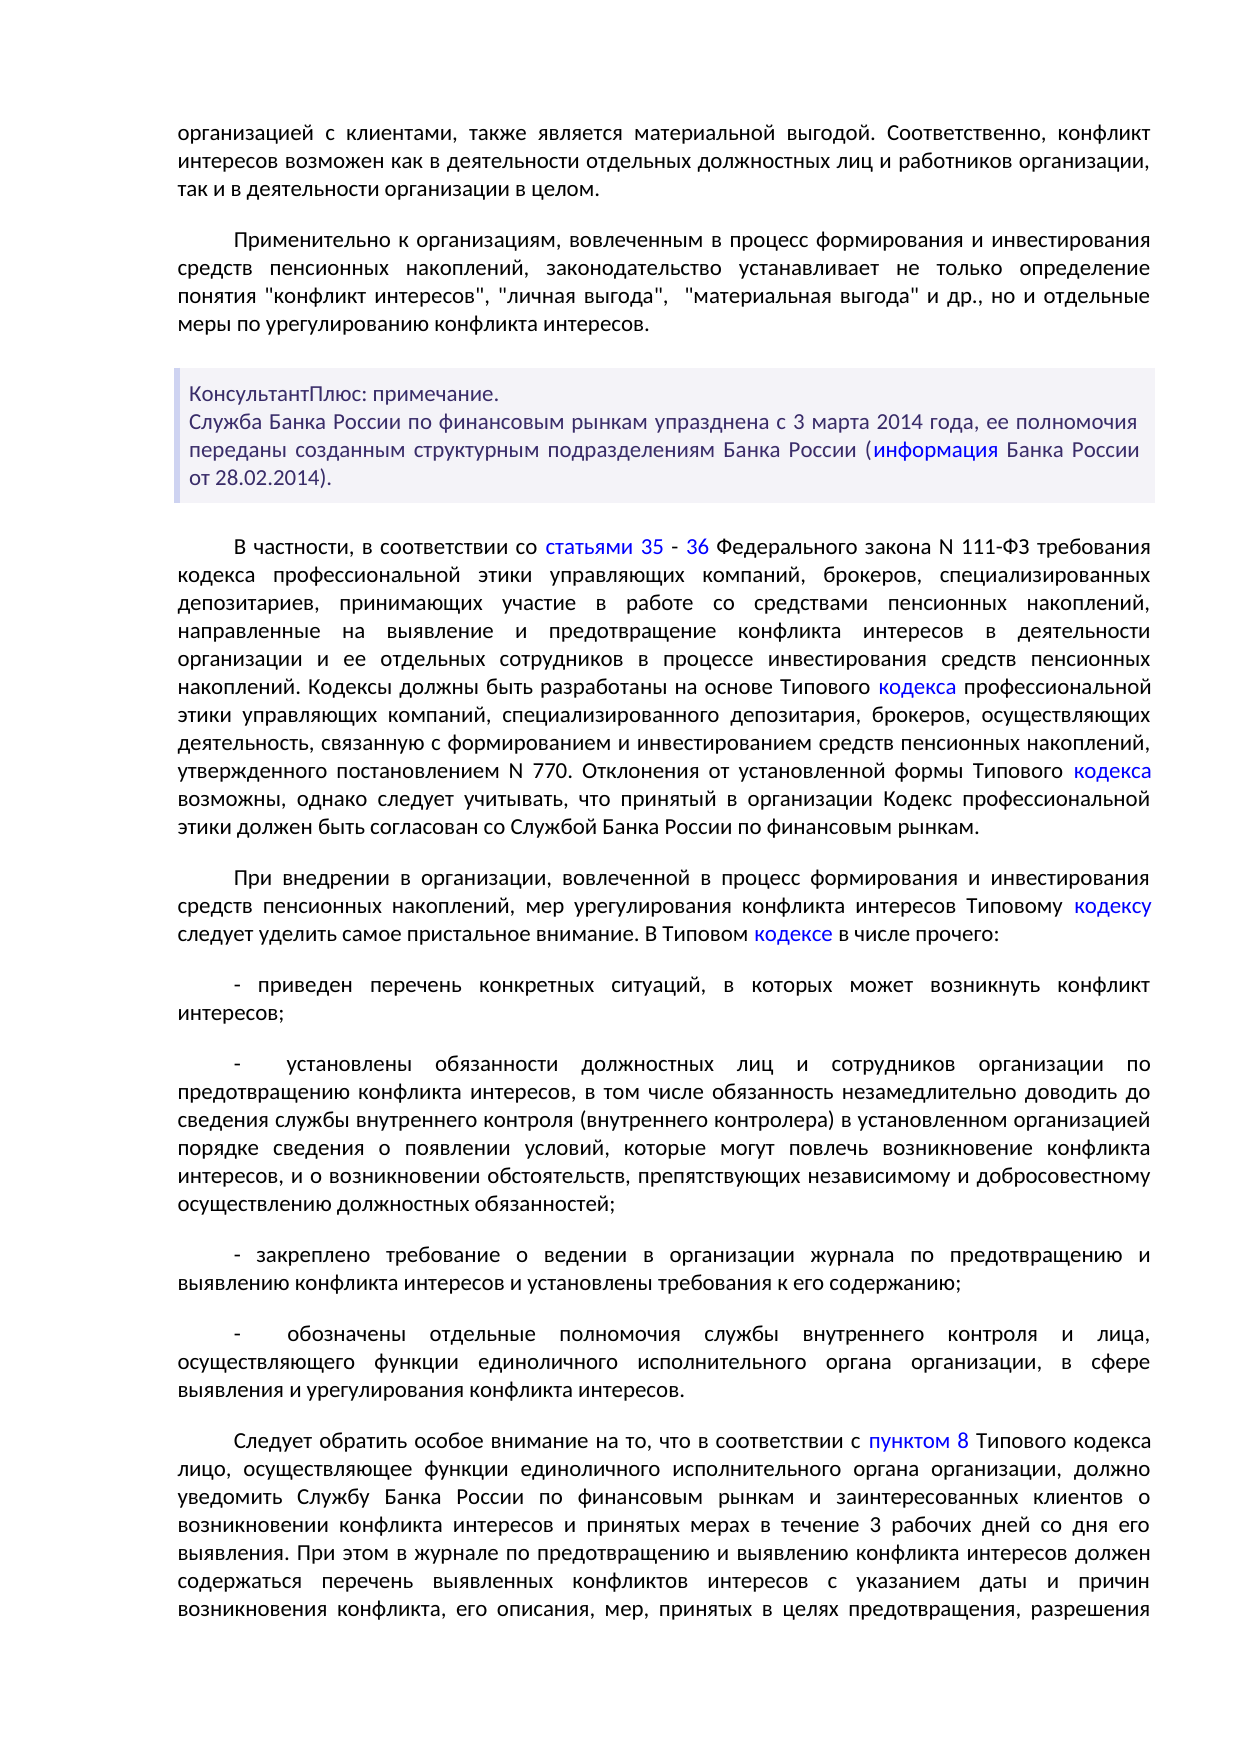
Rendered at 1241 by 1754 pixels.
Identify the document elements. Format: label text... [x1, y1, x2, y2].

text - приведен перечень конкретных ситуаций, в которых может возникнуть конфликт интересов; [177, 970, 1152, 1026]
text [177, 1426, 1152, 1622]
text Применительно к организациям, вовлеченным в процесс формирования и инвестирования средств пенсионных накоплений, законодательство устанавливает не только определение понятия "конфликт интересов", "личная выгода", "материальная выгода" и др., но и отдельные меры по урегулированию конфликта интересов. [177, 225, 1152, 337]
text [177, 118, 1152, 202]
text - обозначены отдельные полномочия службы внутреннего контроля и лица, осуществляющего функции единоличного исполнительного органа организации, в сфере выявления и урегулирования конфликта интересов. [177, 1319, 1152, 1403]
text В частности, в соответствии со статьями 35 - 36 Федерального закона N 111-ФЗ требования кодекса профессиональной этики управляющих компаний, брокеров, специализированных депозитариев, принимающих участие в работе со средствами пенсионных накоплений, направленные на выявление и предотвращение конфликта интересов в деятельности организации и ее отдельных сотрудников в процессе инвестирования средств пенсионных накоплений. Кодексы должны быть разработаны на основе Типового кодекса профессиональной этики управляющих компаний, специализированного депозитария, брокеров, осуществляющих деятельность, связанную с формированием и инвестированием средств пенсионных накоплений, утвержденного постановлением N 770. Отклонения от установленной формы Типового кодекса возможны, однако следует учитывать, что принятый в организации Кодекс профессиональной этики должен быть согласован со Службой Банка России по финансовым рынкам. [177, 532, 1152, 841]
text При внедрении в организации, вовлеченной в процесс формирования и инвестирования средств пенсионных накоплений, мер урегулирования конфликта интересов Типовому кодексу следует уделить самое пристальное внимание. В Типовом кодексе в числе прочего: [177, 863, 1152, 947]
text - закреплено требование о ведении в организации журнала по предотвращению и выявлению конфликта интересов и установлены требования к его содержанию; [177, 1240, 1152, 1296]
table_header КонсультантПлюс: примечание. Служба Банка России по финансовым рынкам упразднена с 3 марта 2014 года, ее полномочия переданы созданным структурным подразделениям Банка России (информация Банка России от 28.02.2014). [180, 368, 1149, 503]
text - установлены обязанности должностных лиц и сотрудников организации по предотвращению конфликта интересов, в том числе обязанность незамедлительно доводить до сведения службы внутреннего контроля (внутреннего контролера) в установленном организацией порядке сведения о появлении условий, которые могут повлечь возникновение конфликта интересов, и о возникновении обстоятельств, препятствующих независимому и добросовестному осуществлению должностных обязанностей; [177, 1049, 1152, 1217]
